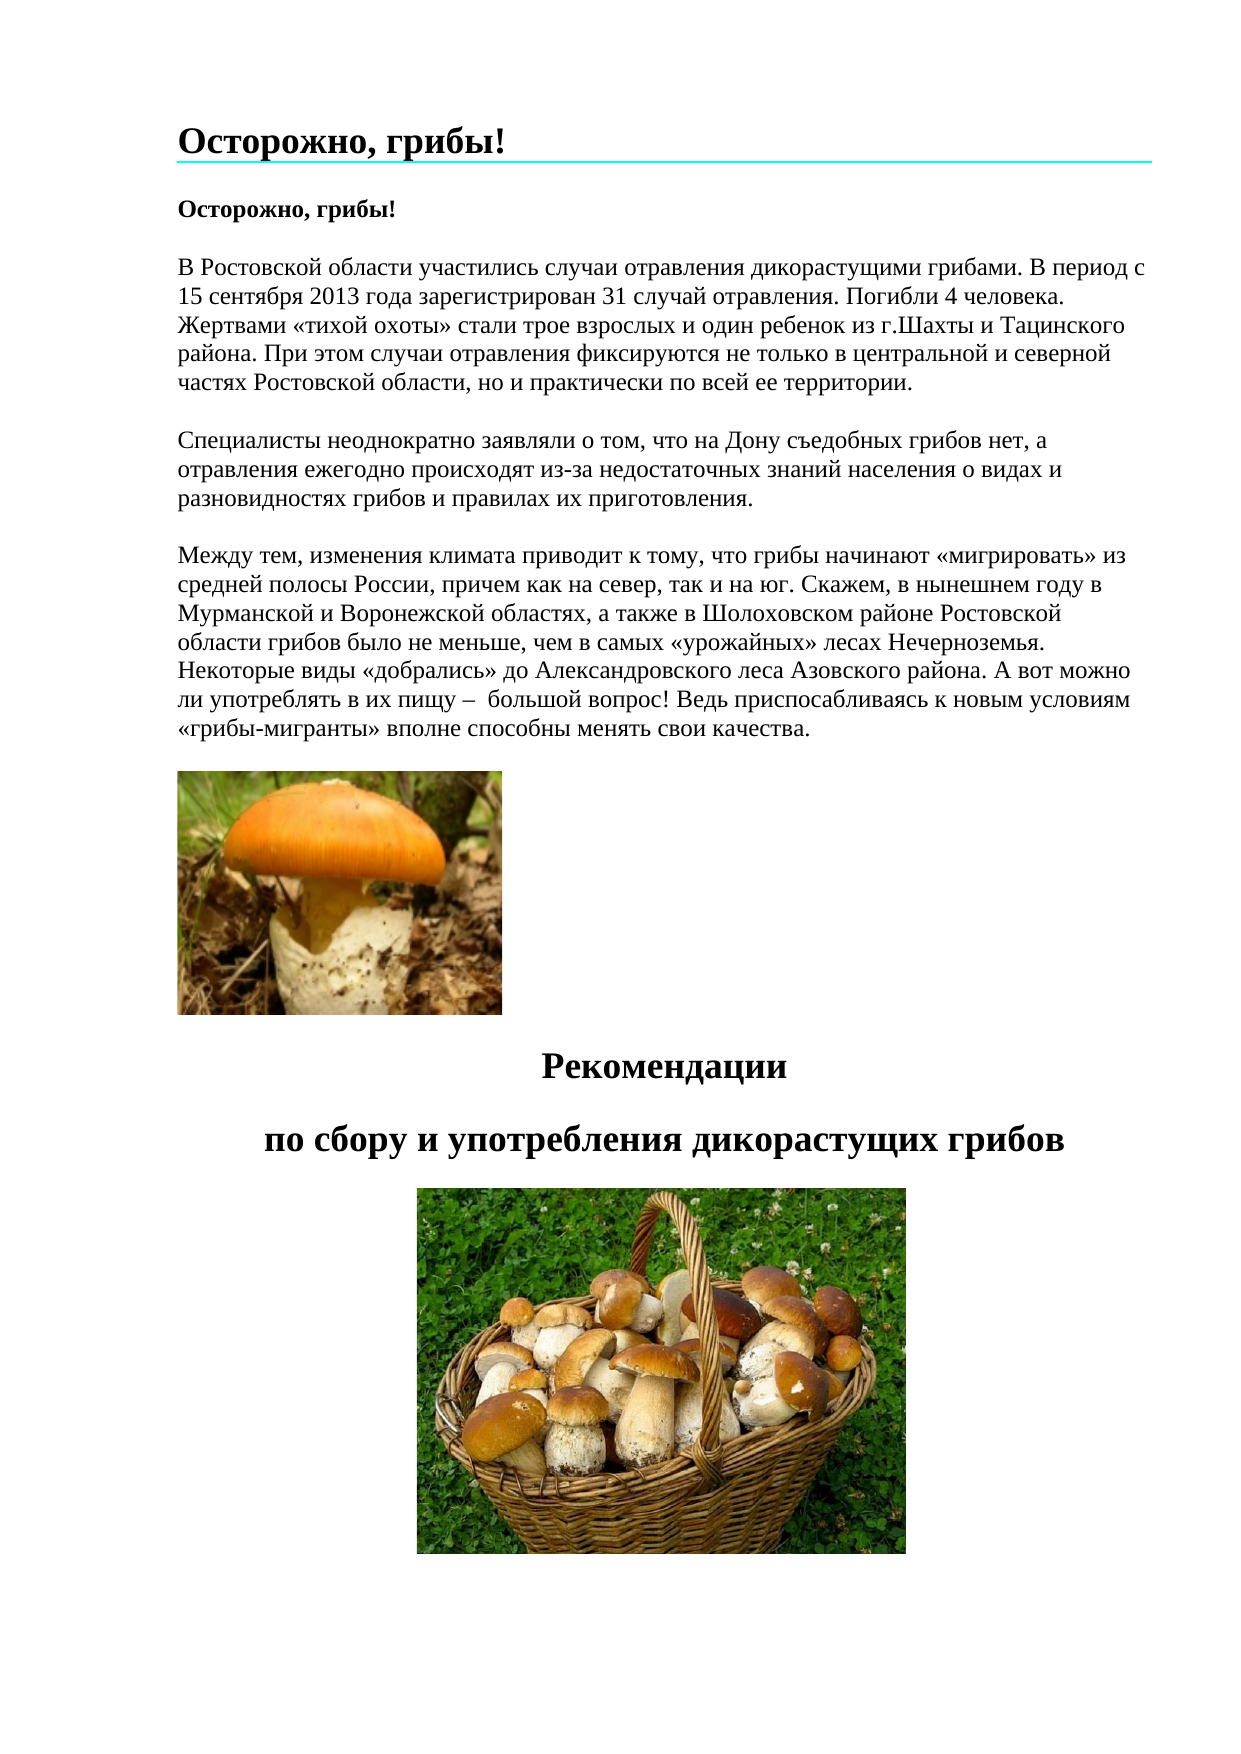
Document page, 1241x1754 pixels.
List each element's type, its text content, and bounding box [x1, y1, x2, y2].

text В Ростовской области участились случаи отравления дикорастущими грибами. В период с 15 сентября 2013 года зарегистрирован 31 случай отравления. Погибли 4 человека. Жертвами «тихой охоты» стали трое взрослых и один ребенок из г.Шахты и Тацинского района. При этом случаи отравления фиксируются не только в центральной и северной частях Ростовской области, но и практически по всей ее территории. [177, 252, 1152, 396]
text Между тем, изменения климата приводит к тому, что грибы начинают «мигрировать» из средней полосы России, причем как на север, так и на юг. Скажем, в нынешнем году в Мурманской и Воронежской областях, а также в Шолоховском районе Ростовской области грибов было не меньше, чем в самых «урожайных» лесах Нечерноземья. Некоторые виды «добрались» до Александровского леса Азовского района. А вот можно ли употреблять в их пищу – большой вопрос! Ведь приспосабливаясь к новым условиям «грибы-мигранты» вполне способны менять свои качества. [177, 541, 1152, 742]
text Осторожно, грибы! [177, 118, 1152, 161]
text Специалисты неоднократно заявляли о том, что на Дону съедобных грибов нет, а отравления ежегодно происходят из-за недостаточных знаний населения о видах и разновидностях грибов и правилах их приготовления. [177, 425, 1152, 511]
text Рекомендации [177, 1044, 1152, 1087]
text Осторожно, грибы! [177, 194, 1152, 223]
picture [416, 1188, 906, 1554]
picture [177, 771, 503, 1015]
text по сбору и употребления дикорастущих грибов [177, 1116, 1152, 1159]
